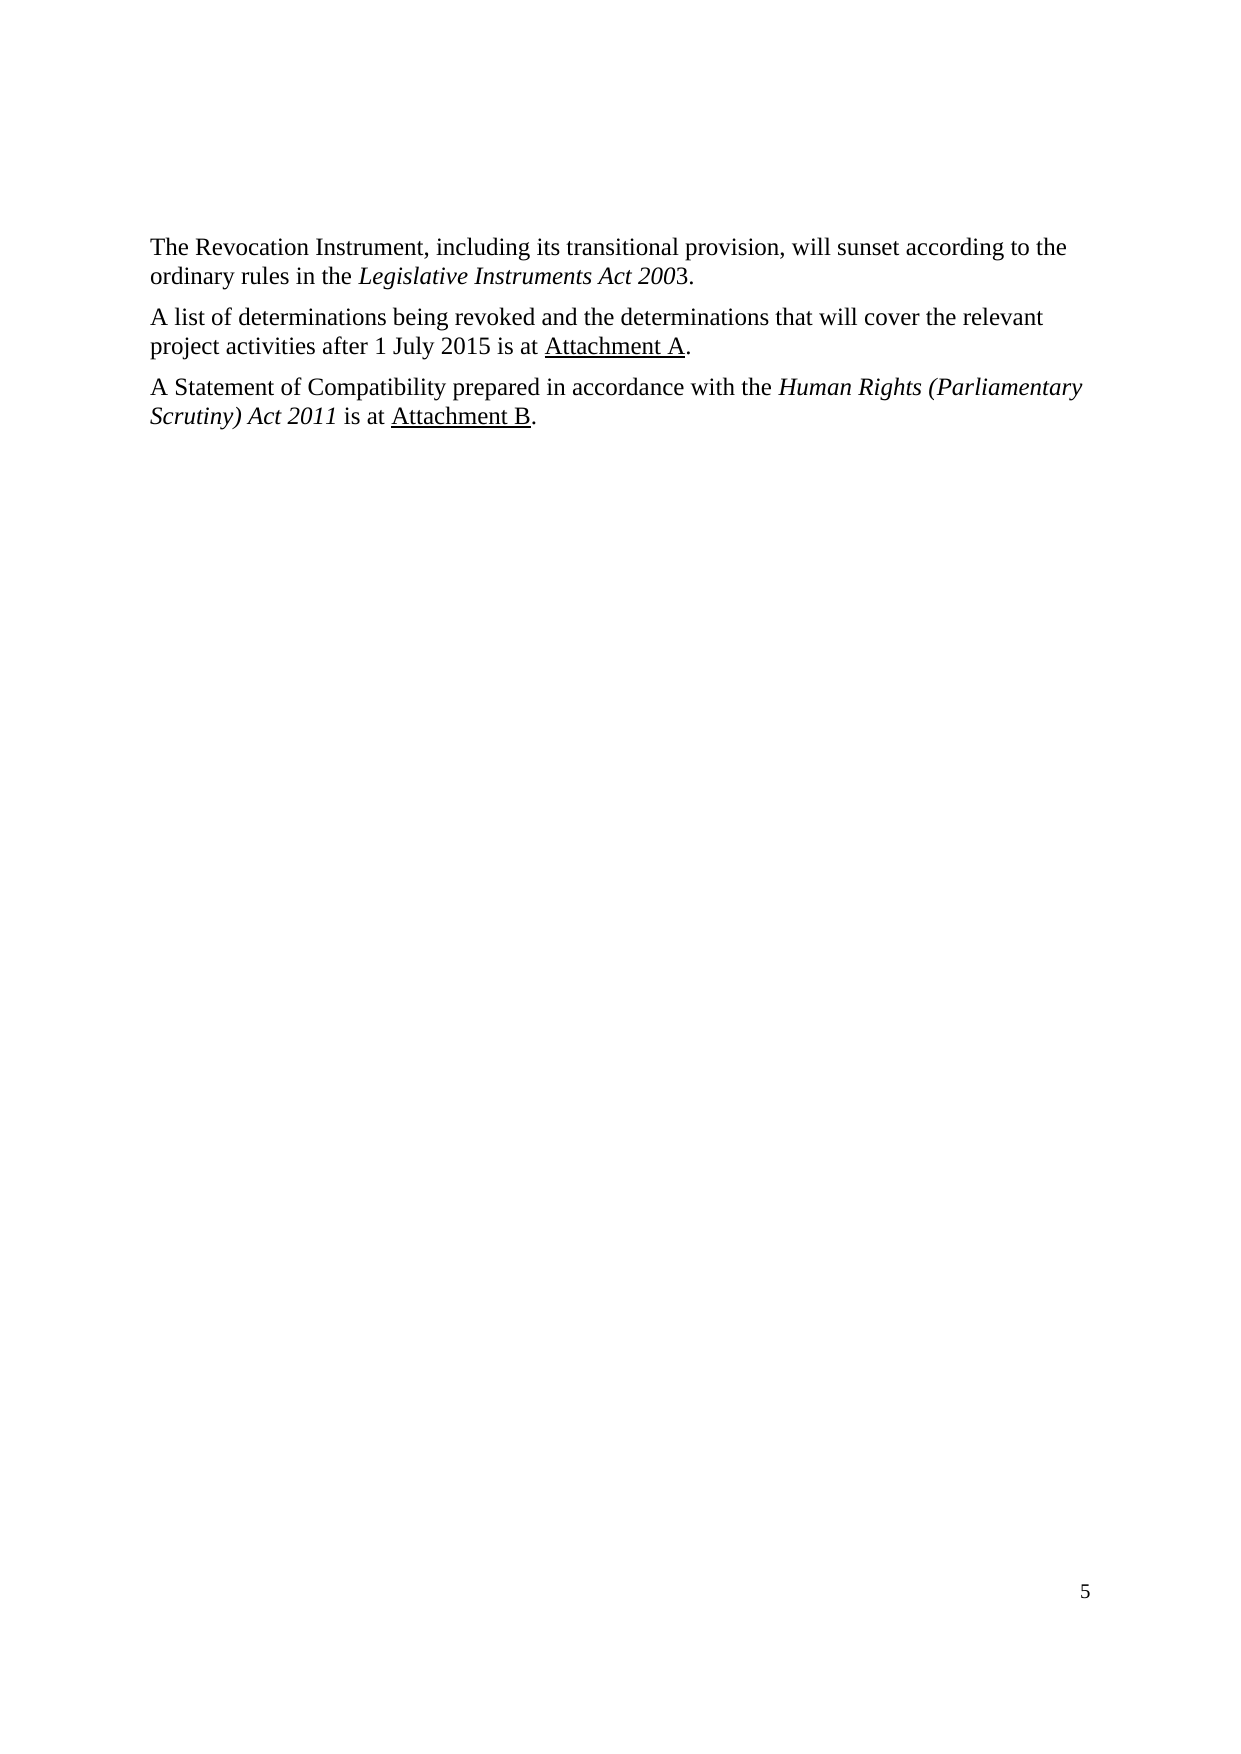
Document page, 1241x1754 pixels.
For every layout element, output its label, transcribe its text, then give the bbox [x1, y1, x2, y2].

text A list of determinations being revoked and the determinations that will cover the relevant project activities after 1 July 2015 is at Attachment A. [150, 302, 1090, 360]
text A Statement of Compatibility prepared in accordance with the Human Rights (Parliamentary Scrutiny) Act 2011 is at Attachment B. [150, 372, 1090, 430]
text The Revocation Instrument, including its transitional provision, will sunset according to the ordinary rules in the Legislative Instruments Act 2003. [150, 232, 1090, 290]
